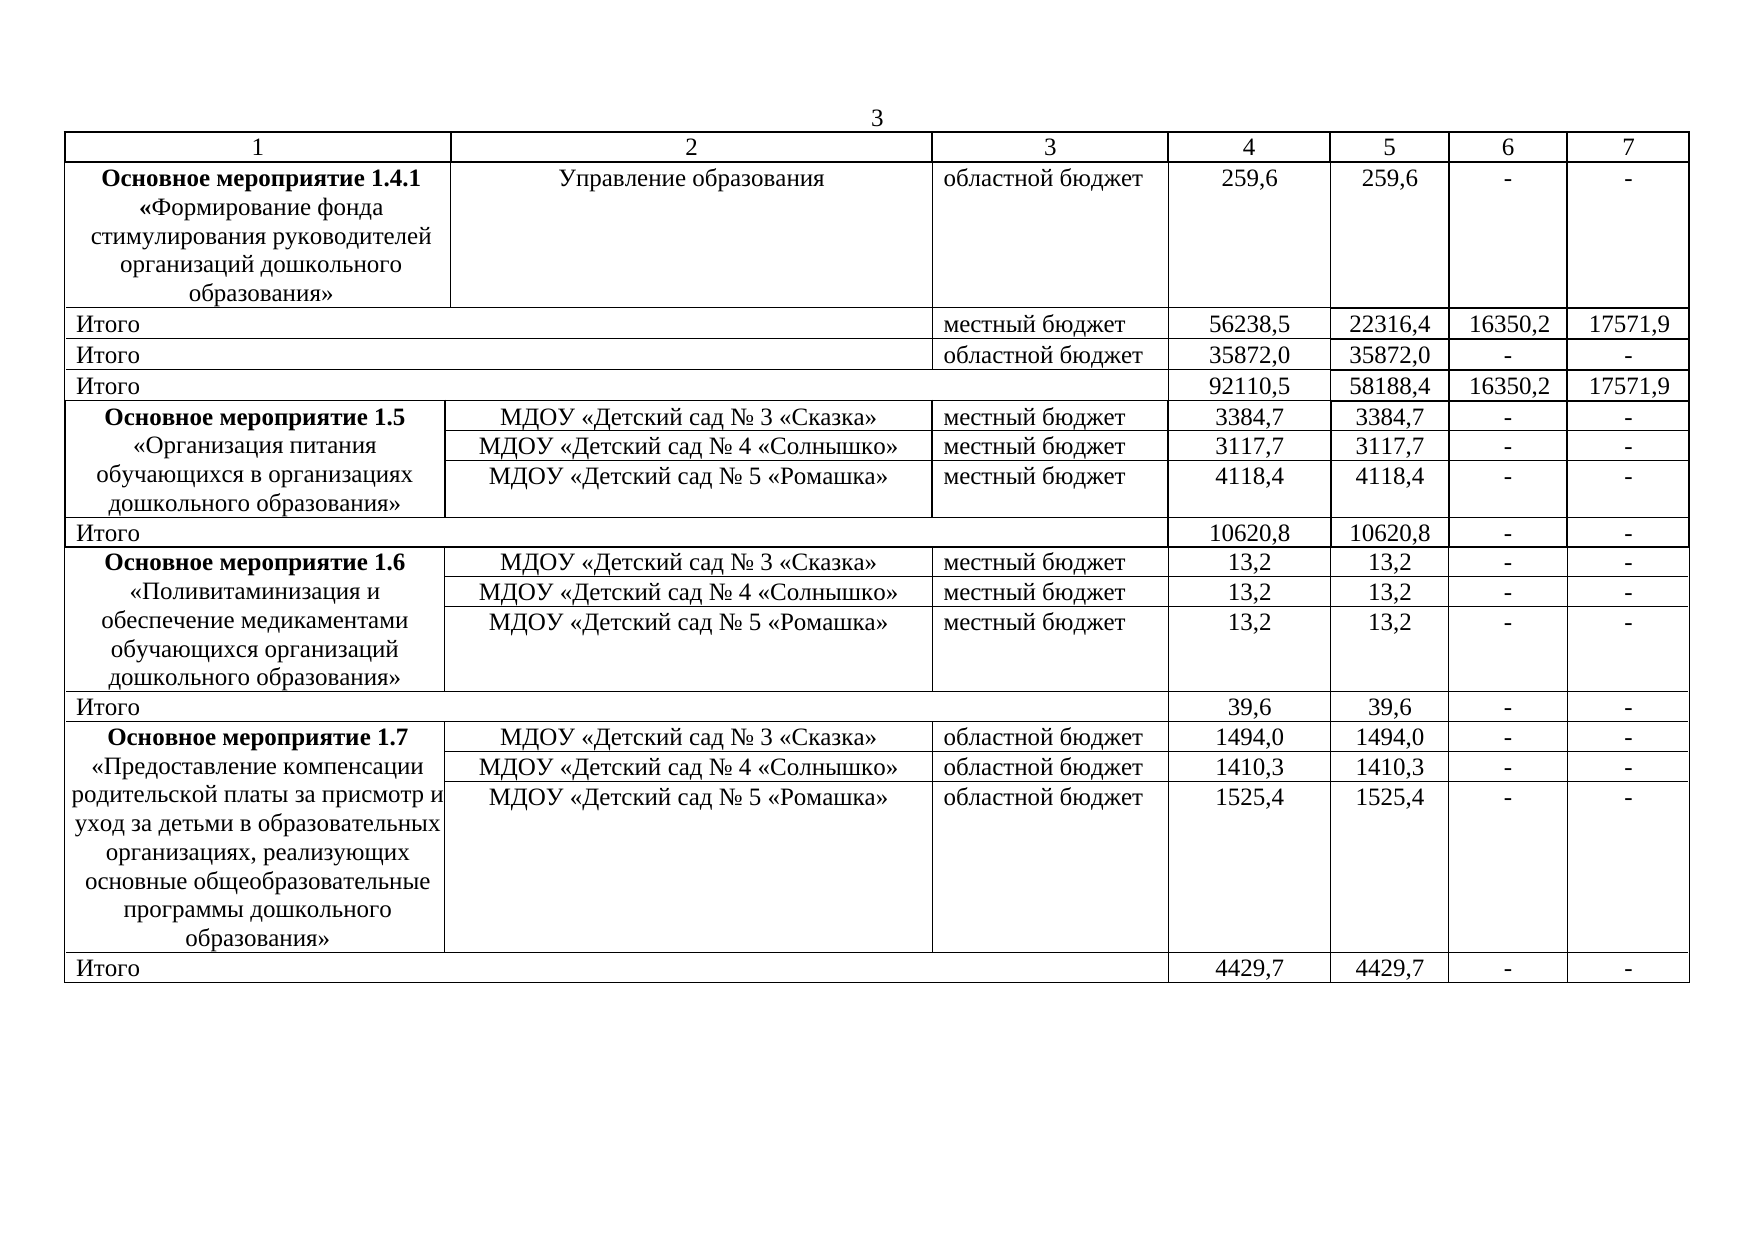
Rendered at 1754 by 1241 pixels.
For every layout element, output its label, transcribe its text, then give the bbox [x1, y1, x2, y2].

table_cell 13,2 [1169, 577, 1330, 606]
table_cell - [1568, 431, 1688, 460]
table_cell - [1449, 953, 1567, 982]
table_cell - [1449, 692, 1567, 721]
table_cell 3384,7 [1169, 401, 1330, 430]
table_cell 22316,4 [1331, 309, 1448, 338]
table_cell 13,2 [1331, 577, 1448, 606]
table_cell - [1449, 577, 1567, 606]
table_cell Итого [66, 518, 1167, 546]
table_cell 13,2 [1169, 607, 1330, 691]
table_cell МДОУ «Детский сад № 4 «Солнышко» [445, 752, 932, 781]
table_cell местный бюджет [933, 431, 1167, 460]
table_cell - [1568, 781, 1689, 952]
table_header 3 [933, 133, 1167, 161]
table_cell - [1568, 751, 1689, 781]
table_header 1 [66, 133, 450, 161]
table_cell 58188,4 [1331, 371, 1448, 399]
table_cell местный бюджет [933, 401, 1167, 430]
table_cell МДОУ «Детский сад № 3 «Сказка» [445, 548, 932, 576]
table_cell - [1568, 721, 1689, 751]
table_cell 17571,9 [1568, 371, 1688, 399]
table_cell Итого [65, 691, 1168, 721]
table_cell областной бюджет [933, 722, 1168, 751]
table_cell 13,2 [1331, 548, 1448, 576]
table_cell 1410,3 [1169, 752, 1330, 781]
table_cell 13,2 [1331, 607, 1448, 691]
table_cell - [1449, 548, 1567, 576]
table_cell - [1568, 340, 1688, 369]
table_cell - [1568, 163, 1688, 307]
table_cell 3117,7 [1169, 431, 1330, 460]
table_cell - [1568, 691, 1689, 721]
table_cell областной бюджет [933, 339, 1168, 369]
table_cell 92110,5 [1169, 370, 1330, 399]
table_cell местный бюджет [933, 607, 1168, 691]
table_cell - [1450, 340, 1566, 369]
table_cell местный бюджет [933, 577, 1168, 606]
table_cell Основное мероприятие 1.4.1 «Формирование фонда стимулирования руководителей организаций дошкольного образования» [65, 163, 450, 307]
table_cell 259,6 [1331, 163, 1448, 307]
table_cell МДОУ «Детский сад № 4 «Солнышко» [446, 431, 931, 460]
table_cell 56238,5 [1169, 308, 1330, 338]
table_cell Основное мероприятие 1.6 «Поливитаминизация и обеспечение медикаментами обучающихся организаций дошкольного образования» [65, 548, 444, 691]
text 3 [118, 103, 1636, 131]
table_cell 1494,0 [1331, 722, 1448, 751]
table_header 6 [1450, 133, 1566, 161]
table_cell Основное мероприятие 1.7 «Предоставление компенсации родительской платы за присмотр и уход за детьми в образовательных организациях, реализующих основные общеобразовательные программы дошкольного образования» [65, 721, 444, 952]
table_cell 13,2 [1169, 548, 1330, 576]
table_cell - [1450, 431, 1566, 460]
table_cell 3384,7 [1332, 402, 1448, 430]
table_cell - [1450, 518, 1566, 546]
table_header 7 [1568, 133, 1688, 161]
table_cell 16350,2 [1450, 309, 1566, 338]
table_cell - [1568, 606, 1689, 691]
table_cell 3117,7 [1332, 431, 1448, 460]
table_cell - [1568, 952, 1689, 982]
table_cell Итого [65, 369, 1168, 399]
table_cell 35872,0 [1169, 339, 1330, 369]
table_cell 4429,7 [1331, 953, 1448, 982]
table_cell 259,6 [1169, 163, 1330, 307]
table_cell 1525,4 [1169, 782, 1330, 952]
table_cell областной бюджет [933, 163, 1168, 307]
table_cell - [1450, 163, 1566, 307]
table_cell 17571,9 [1568, 309, 1688, 338]
table_cell 10620,8 [1169, 518, 1330, 546]
table_cell 4118,4 [1332, 461, 1448, 517]
table_cell 1525,4 [1331, 782, 1448, 952]
table_cell местный бюджет [933, 308, 1168, 338]
table_cell местный бюджет [933, 461, 1167, 517]
table_cell МДОУ «Детский сад № 5 «Ромашка» [445, 782, 932, 952]
table_cell Итого [65, 952, 1168, 982]
table_cell 4429,7 [1169, 953, 1330, 982]
table_cell - [1568, 402, 1688, 430]
table_cell 39,6 [1331, 692, 1448, 721]
table_cell Итого [65, 338, 932, 369]
table_cell Управление образования [451, 163, 932, 307]
table_cell 1494,0 [1169, 722, 1330, 751]
table_cell 39,6 [1169, 692, 1330, 721]
table_cell МДОУ «Детский сад № 3 «Сказка» [445, 722, 932, 751]
table_cell 35872,0 [1331, 340, 1448, 369]
table_cell - [1449, 752, 1567, 781]
table_cell - [1568, 548, 1689, 576]
table_header 4 [1169, 133, 1329, 161]
table_cell - [1449, 722, 1567, 751]
table_cell Итого [65, 307, 932, 338]
table_cell 4118,4 [1169, 461, 1330, 517]
table_header 5 [1331, 133, 1448, 161]
table_cell МДОУ «Детский сад № 4 «Солнышко» [445, 577, 932, 606]
table_cell МДОУ «Детский сад № 5 «Ромашка» [445, 607, 932, 691]
table_cell - [1450, 461, 1566, 517]
table_cell 1410,3 [1331, 752, 1448, 781]
table_cell - [1568, 461, 1688, 517]
table_cell областной бюджет [933, 782, 1168, 952]
table_cell 10620,8 [1332, 518, 1448, 546]
table_cell 16350,2 [1450, 371, 1566, 399]
table_cell Основное мероприятие 1.5 «Организация питания обучающихся в организациях дошкольного образования» [66, 401, 444, 517]
table_cell - [1449, 607, 1567, 691]
table_header 2 [452, 133, 931, 161]
table_cell областной бюджет [933, 752, 1168, 781]
table_cell - [1449, 782, 1567, 952]
table_cell МДОУ «Детский сад № 5 «Ромашка» [446, 461, 931, 517]
table_cell - [1568, 576, 1689, 606]
table_cell МДОУ «Детский сад № 3 «Сказка» [446, 401, 931, 430]
table_cell - [1568, 518, 1688, 546]
table_cell местный бюджет [933, 548, 1168, 576]
table_cell - [1450, 402, 1566, 430]
